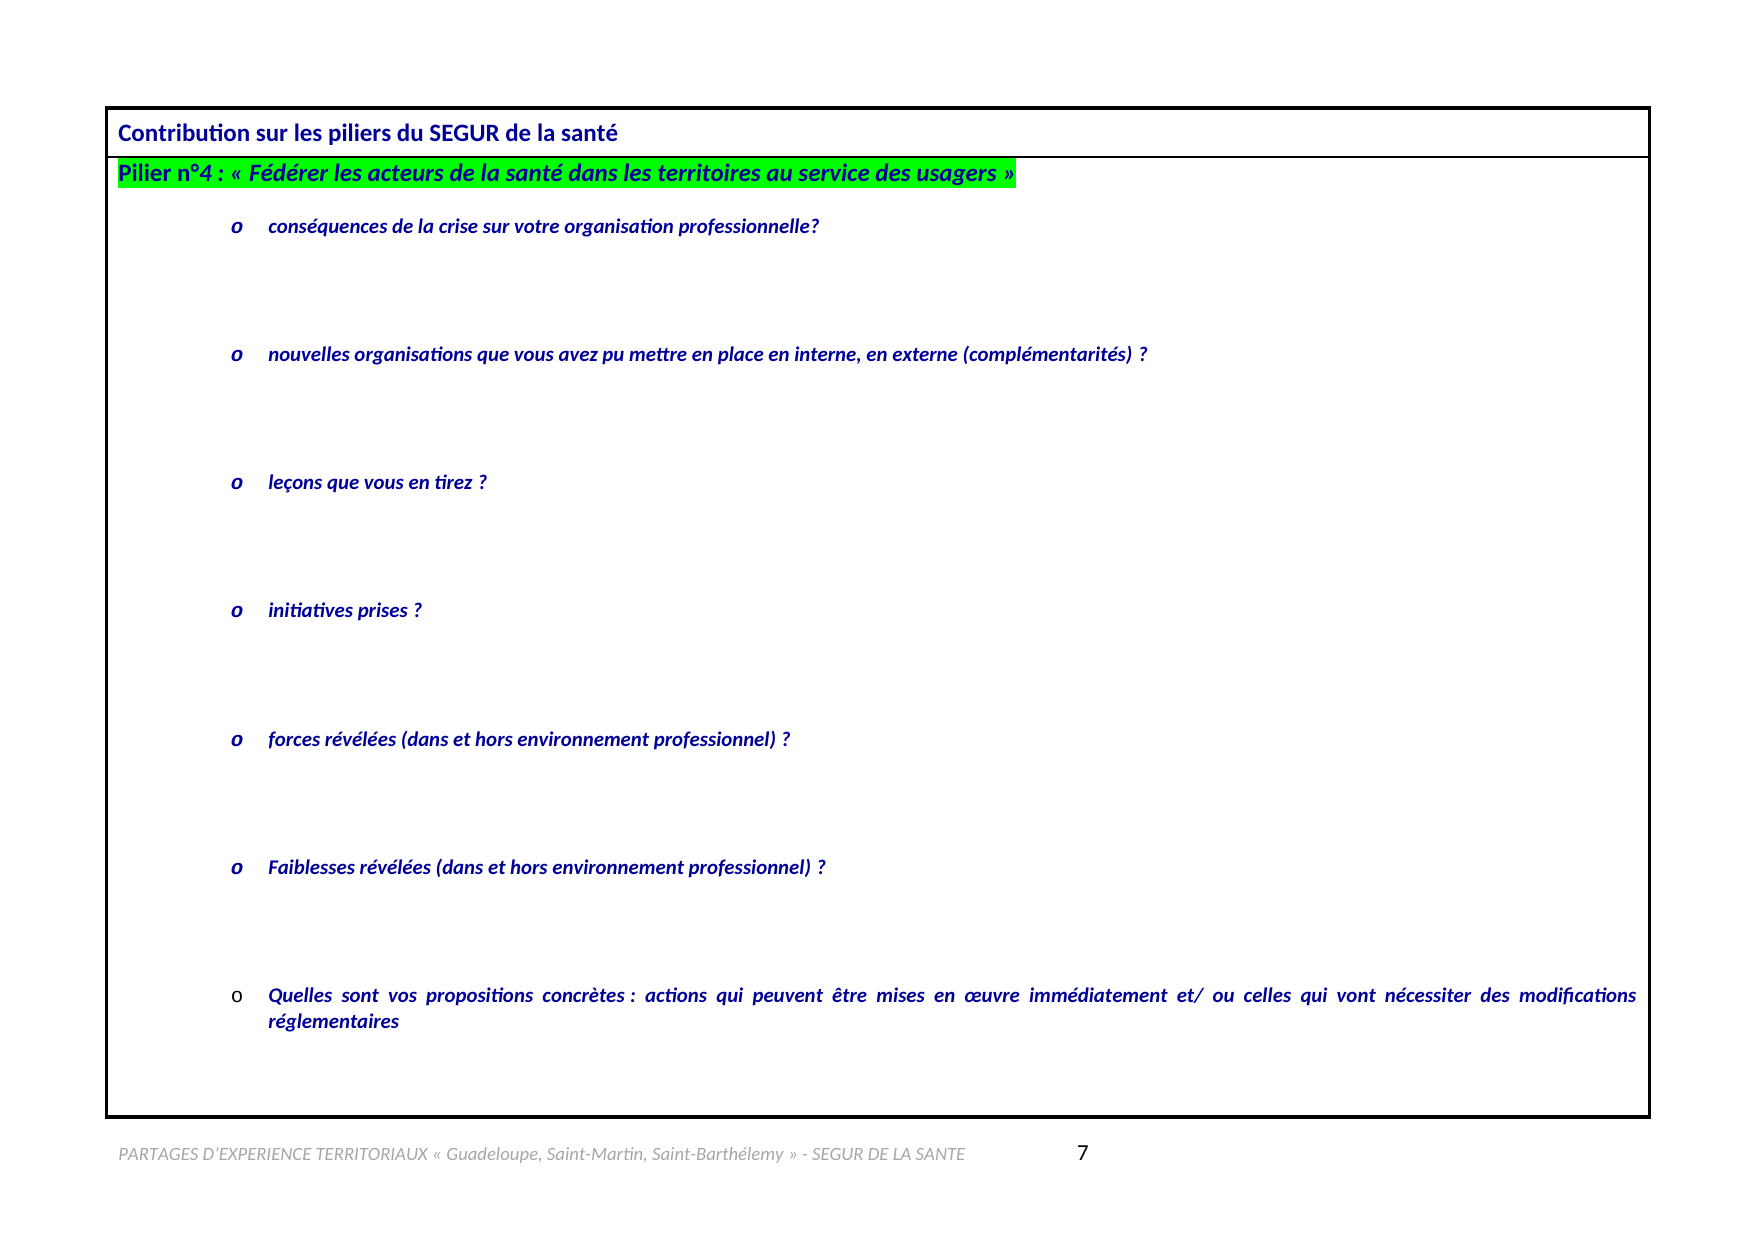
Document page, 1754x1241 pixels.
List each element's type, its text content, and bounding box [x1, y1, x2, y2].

table_cell Pilier n°4 : « Fédérer les acteurs de la santé dans les territoires au service des usagers » conséquences de la crise sur votre organisation professionnelle? nouvelles organisations que vous avez pu mettre en place en interne, en externe (complémentarités) ? leçons que vous en tirez ? initiatives prises ? forces révélées (dans et hors environnement professionnel) ? Faiblesses révélées (dans et hors environnement professionnel) ? Quelles sont vos propositions concrètes : actions qui peuvent être mises en œuvre immédiatement et/ ou celles qui vont nécessiter des modifications réglementaires [108, 158, 1648, 1115]
table_cell Contribution sur les piliers du SEGUR de la santé [108, 110, 1648, 156]
